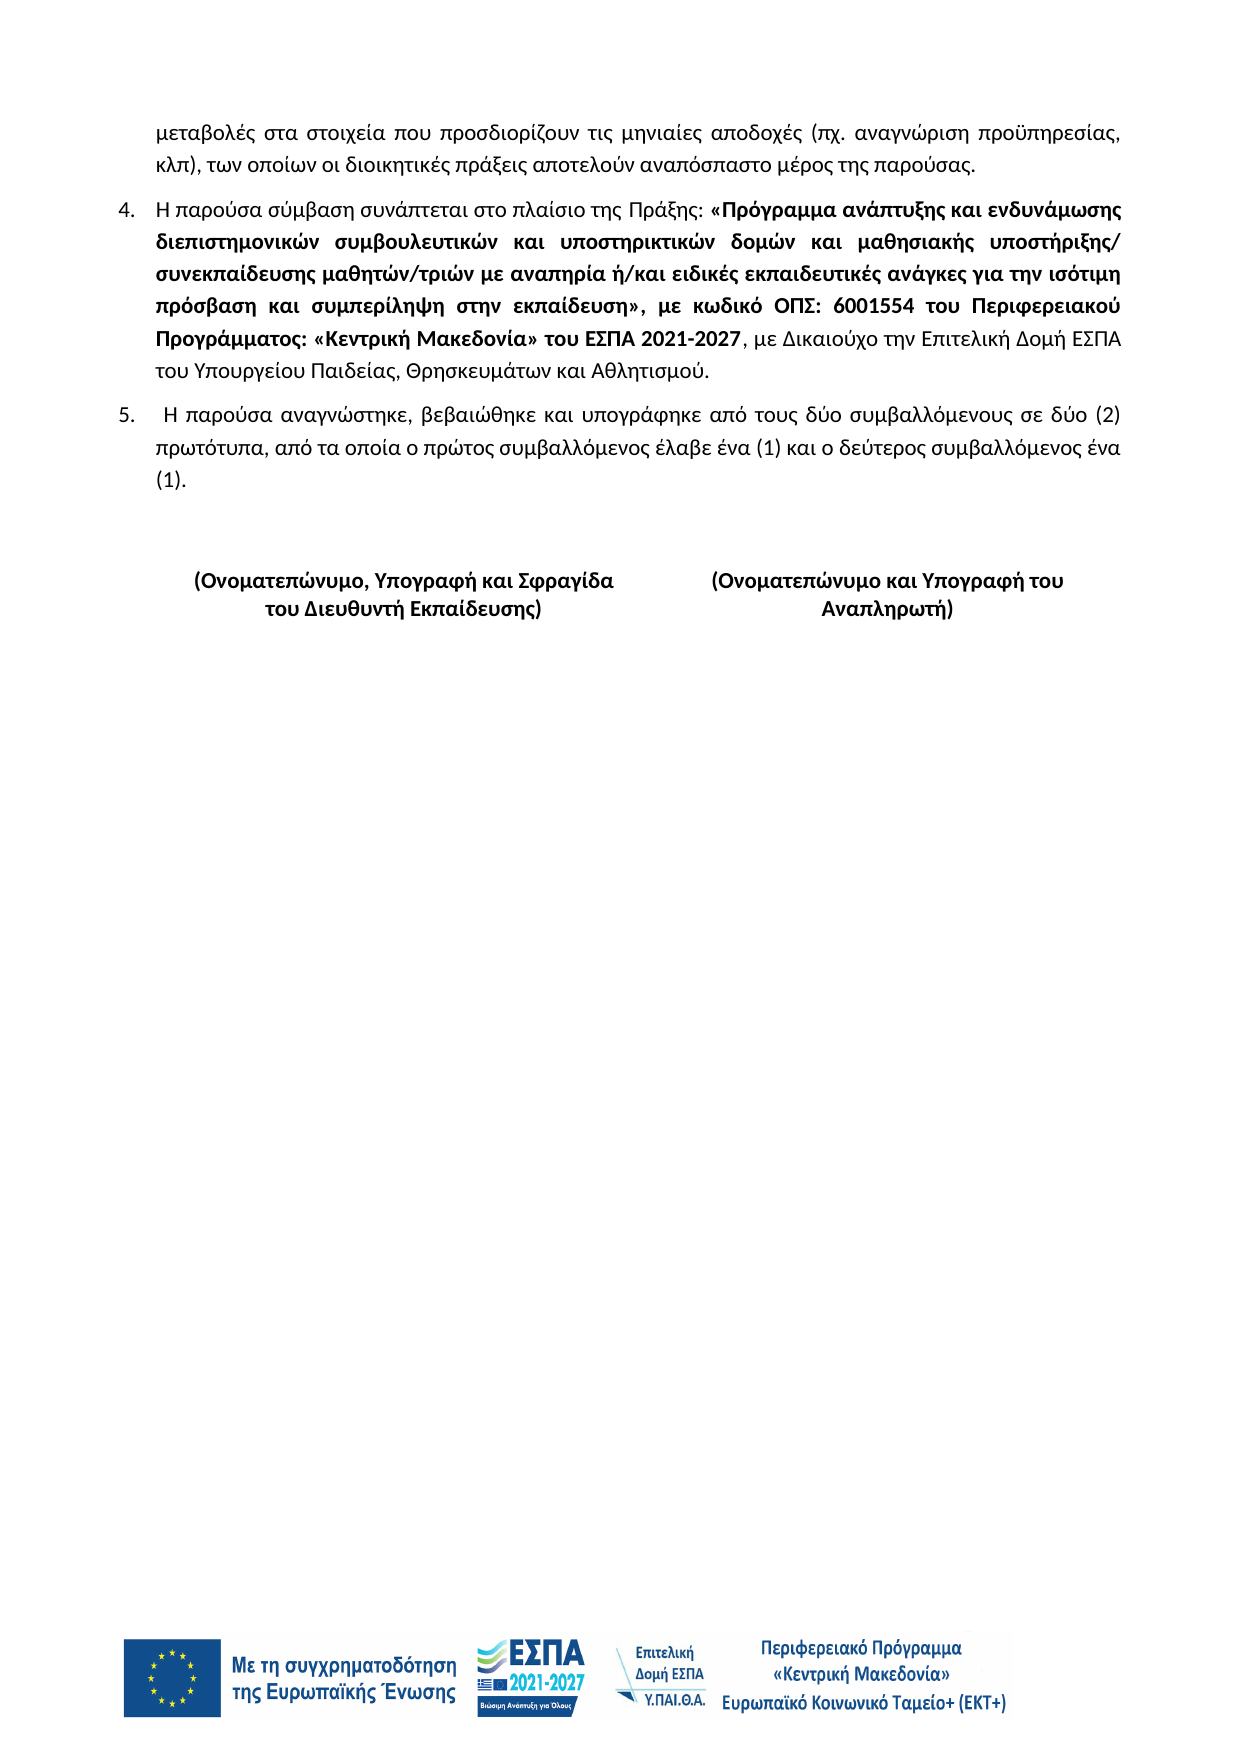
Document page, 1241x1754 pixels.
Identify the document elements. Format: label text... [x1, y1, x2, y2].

table_header (Ονοματεπώνυμο, Υπογραφή και Σφραγίδα του Διευθυντή Εκπαίδευσης) [162, 566, 646, 622]
list Η παρούσα σύμβαση συνάπτεται στο πλαίσιο της Πράξης: «Πρόγραμμα ανάπτυξης και ενδυνάμωσης διεπιστημονικών συμβουλευτικών και υποστηρικτικών δομών και μαθησιακής υποστήριξης/ συνεκπαίδευσης μαθητών/τριών με αναπηρία ή/και ειδικές εκπαιδευτικές ανάγκες για την ισότιμη πρόσβαση και συμπερίληψη στην εκπαίδευση», με κωδικό ΟΠΣ: 6001554 του Περιφερειακού Προγράμματος: «Κεντρική Μακεδονία» του ΕΣΠΑ 2021-2027, με Δικαιούχο την Επιτελική Δομή ΕΣΠΑ του Υπουργείου Παιδείας, Θρησκευμάτων και Αθλητισμού. [118, 195, 1122, 384]
table_header (Ονοματεπώνυμο και Υπογραφή του Αναπληρωτή) [646, 566, 1129, 622]
list Η παρούσα αναγνώστηκε, βεβαιώθηκε και υπογράφηκε από τους δύο συμβαλλόμενους σε δύο (2) πρωτότυπα, από τα οποία ο πρώτος συμβαλλόμενος έλαβε ένα (1) και ο δεύτερος συμβαλλόμενος ένα (1). [118, 401, 1122, 493]
picture [118, 1631, 1014, 1720]
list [118, 118, 1122, 178]
